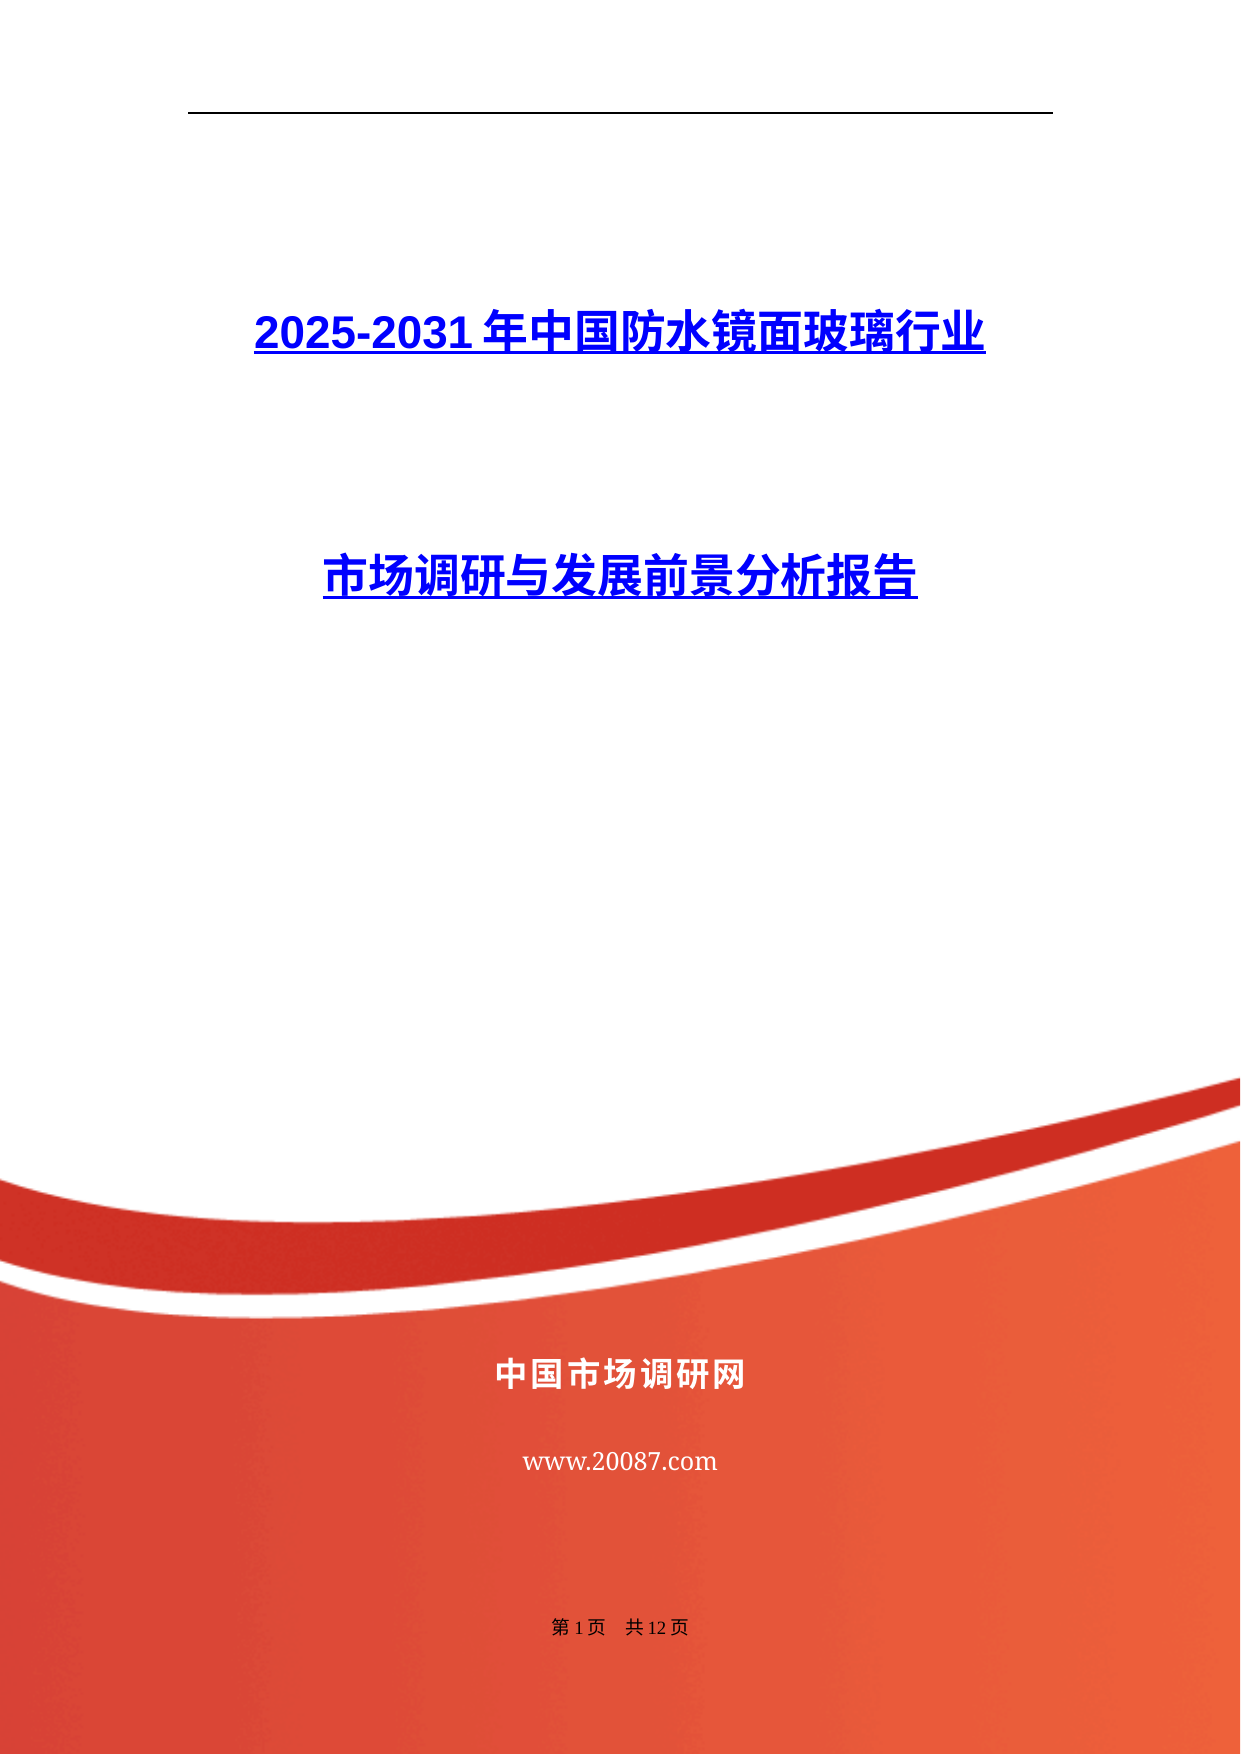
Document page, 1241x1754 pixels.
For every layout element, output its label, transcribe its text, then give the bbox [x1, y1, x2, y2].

table_header 2025-2031年中国防水镜面玻璃行业市场调研与发展前景分析报告 [188, 207, 1053, 773]
subtitle 中国市场调研网 [187, 1339, 1053, 1404]
picture [0, 1006, 1241, 1754]
text www.20087.com [187, 1428, 1053, 1493]
